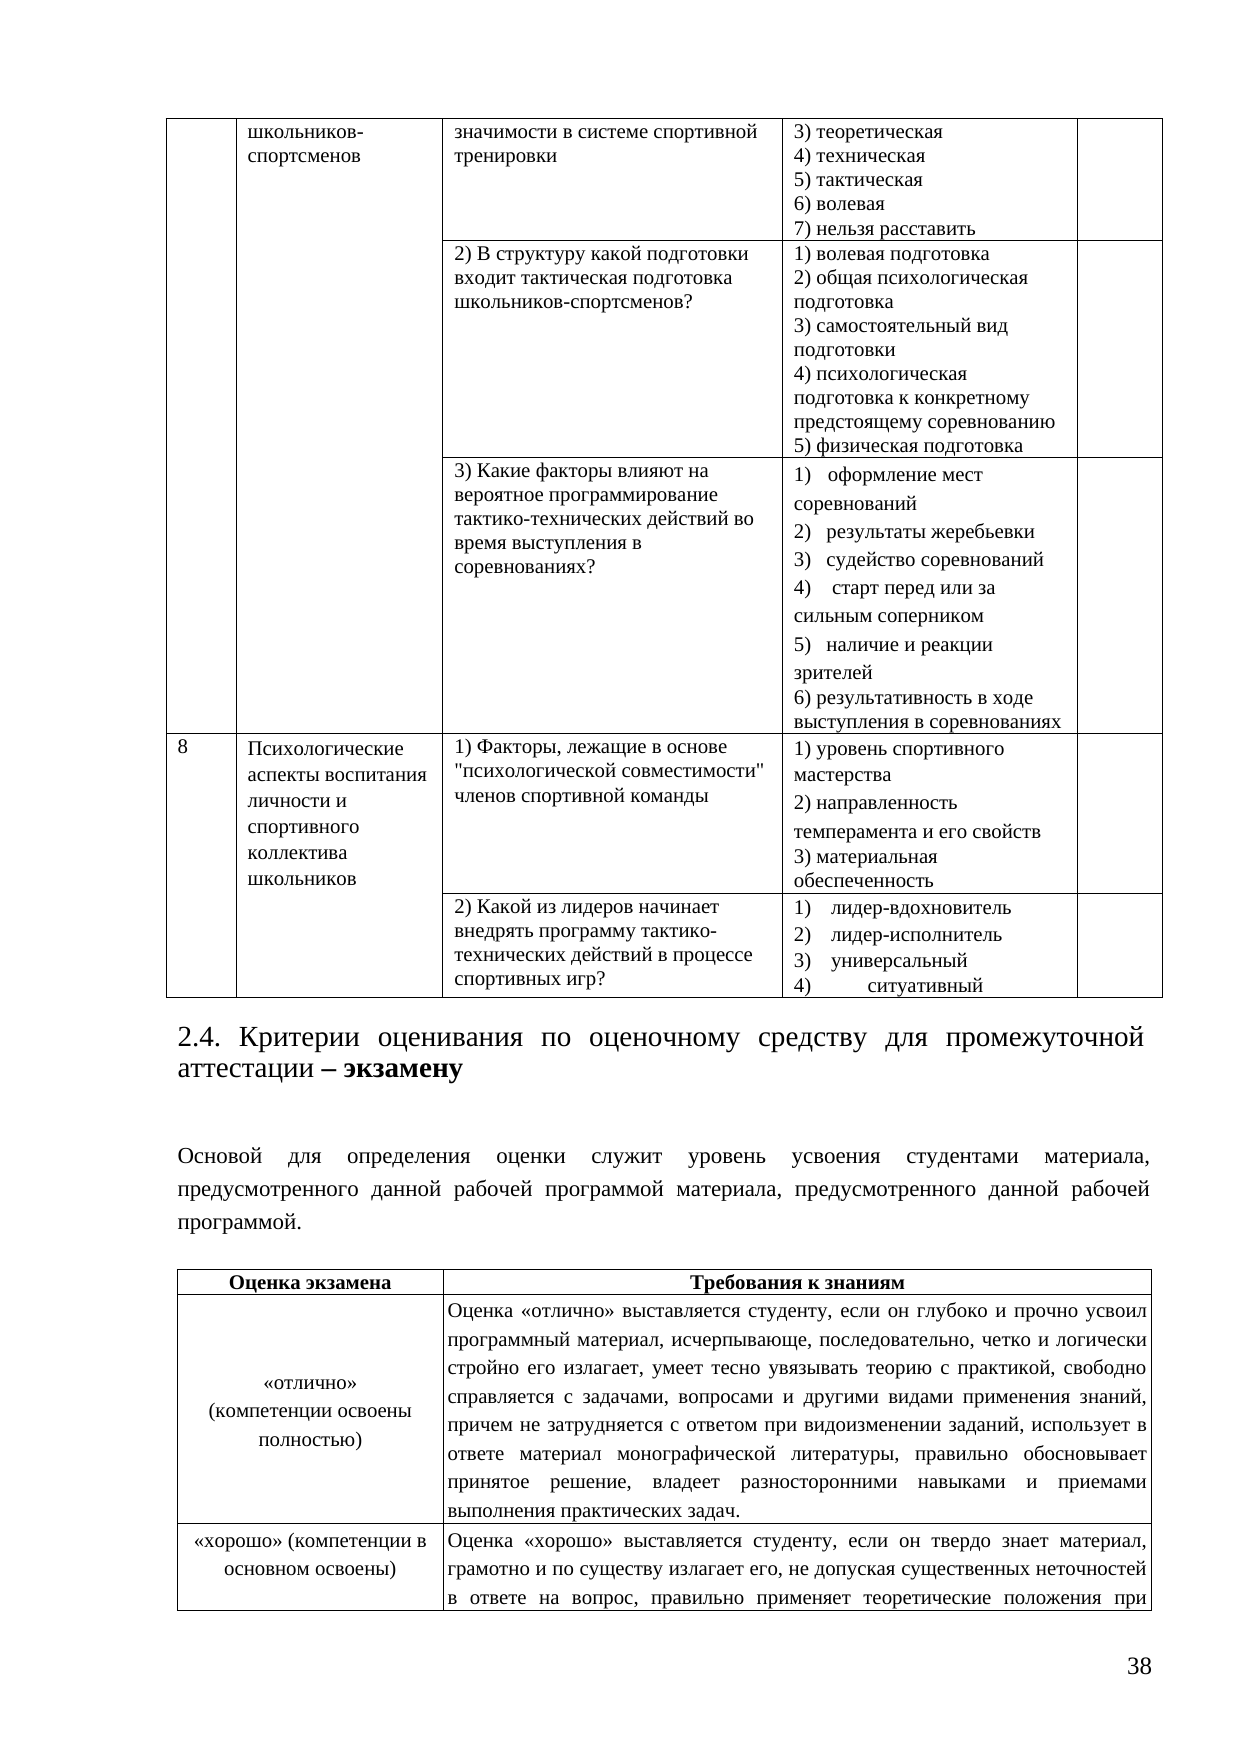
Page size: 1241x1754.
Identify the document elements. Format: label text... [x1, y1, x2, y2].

table_cell 1) волевая подготовка 2) общая психологическая подготовка 3) самостоятельный вид подготовки 4) психологическая подготовка к конкретному предстоящему соревнованию 5) физическая подготовка [783, 241, 1077, 457]
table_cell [237, 119, 442, 733]
table_header Оценка экзамена [178, 1270, 443, 1294]
table_cell 1) уровень спортивного мастерства 2) направленность темперамента и его свойств 3) материальная обеспеченность [783, 734, 1077, 892]
table_cell 7 [167, 119, 236, 733]
table_cell 2) В структуру какой подготовки входит тактическая подготовка школьников-спортсменов? [443, 241, 782, 457]
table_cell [178, 1524, 443, 1610]
table_cell 3) Какие факторы влияют на вероятное программирование тактико-технических действий во время выступления в соревнованиях? [443, 458, 782, 733]
table_cell 1) Факторы, лежащие в основе "психологической совместимости" членов спортивной команды [443, 734, 782, 892]
text Основой для определения оценки служит уровень усвоения студентами материала, предусмотренного данной рабочей программой материала, предусмотренного данной рабочей программой. [177, 1137, 1152, 1236]
table_cell [1078, 458, 1162, 733]
table_header Требования к знаниям [444, 1270, 1151, 1294]
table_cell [444, 1524, 1151, 1610]
table_cell Психологические аспекты воспитания личности и спортивного коллектива школьников [237, 734, 442, 997]
table_cell 1) оформление мест соревнований 2) результаты жеребьевки 3) судейство соревнований 4) старт перед или за сильным соперником 5) наличие и реакции зрителей 6) результативность в ходе выступления в соревнованиях [783, 458, 1077, 733]
text 2.4. Критерии оценивания по оценочному средству для промежуточной аттестации – экзамену [177, 1022, 1145, 1084]
table_cell 2) Какой из лидеров начинает внедрять программу тактико-технических действий в процессе спортивных игр? [443, 894, 782, 997]
table_cell [1078, 119, 1162, 239]
table_cell 8 [167, 734, 236, 997]
table_cell [1078, 894, 1162, 997]
table_cell «отлично» (компетенции освоены полностью) [178, 1295, 443, 1523]
table_cell 1) лидер-вдохновитель 2) лидер-исполнитель 3) универсальный 4) ситуативный [783, 894, 1077, 997]
table_cell Оценка «отлично» выставляется студенту, если он глубоко и прочно усвоил программный материал, исчерпывающе, последовательно, четко и логически стройно его излагает, умеет тесно увязывать теорию с практикой, свободно справляется с задачами, вопросами и другими видами применения знаний, причем не затрудняется с ответом при видоизменении заданий, использует в ответе материал монографической литературы, правильно обосновывает принятое решение, владеет разносторонними навыками и приемами выполнения практических задач. [444, 1295, 1151, 1523]
table_cell [1078, 241, 1162, 457]
table_cell [1078, 734, 1162, 892]
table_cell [443, 119, 782, 239]
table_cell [783, 119, 1077, 239]
